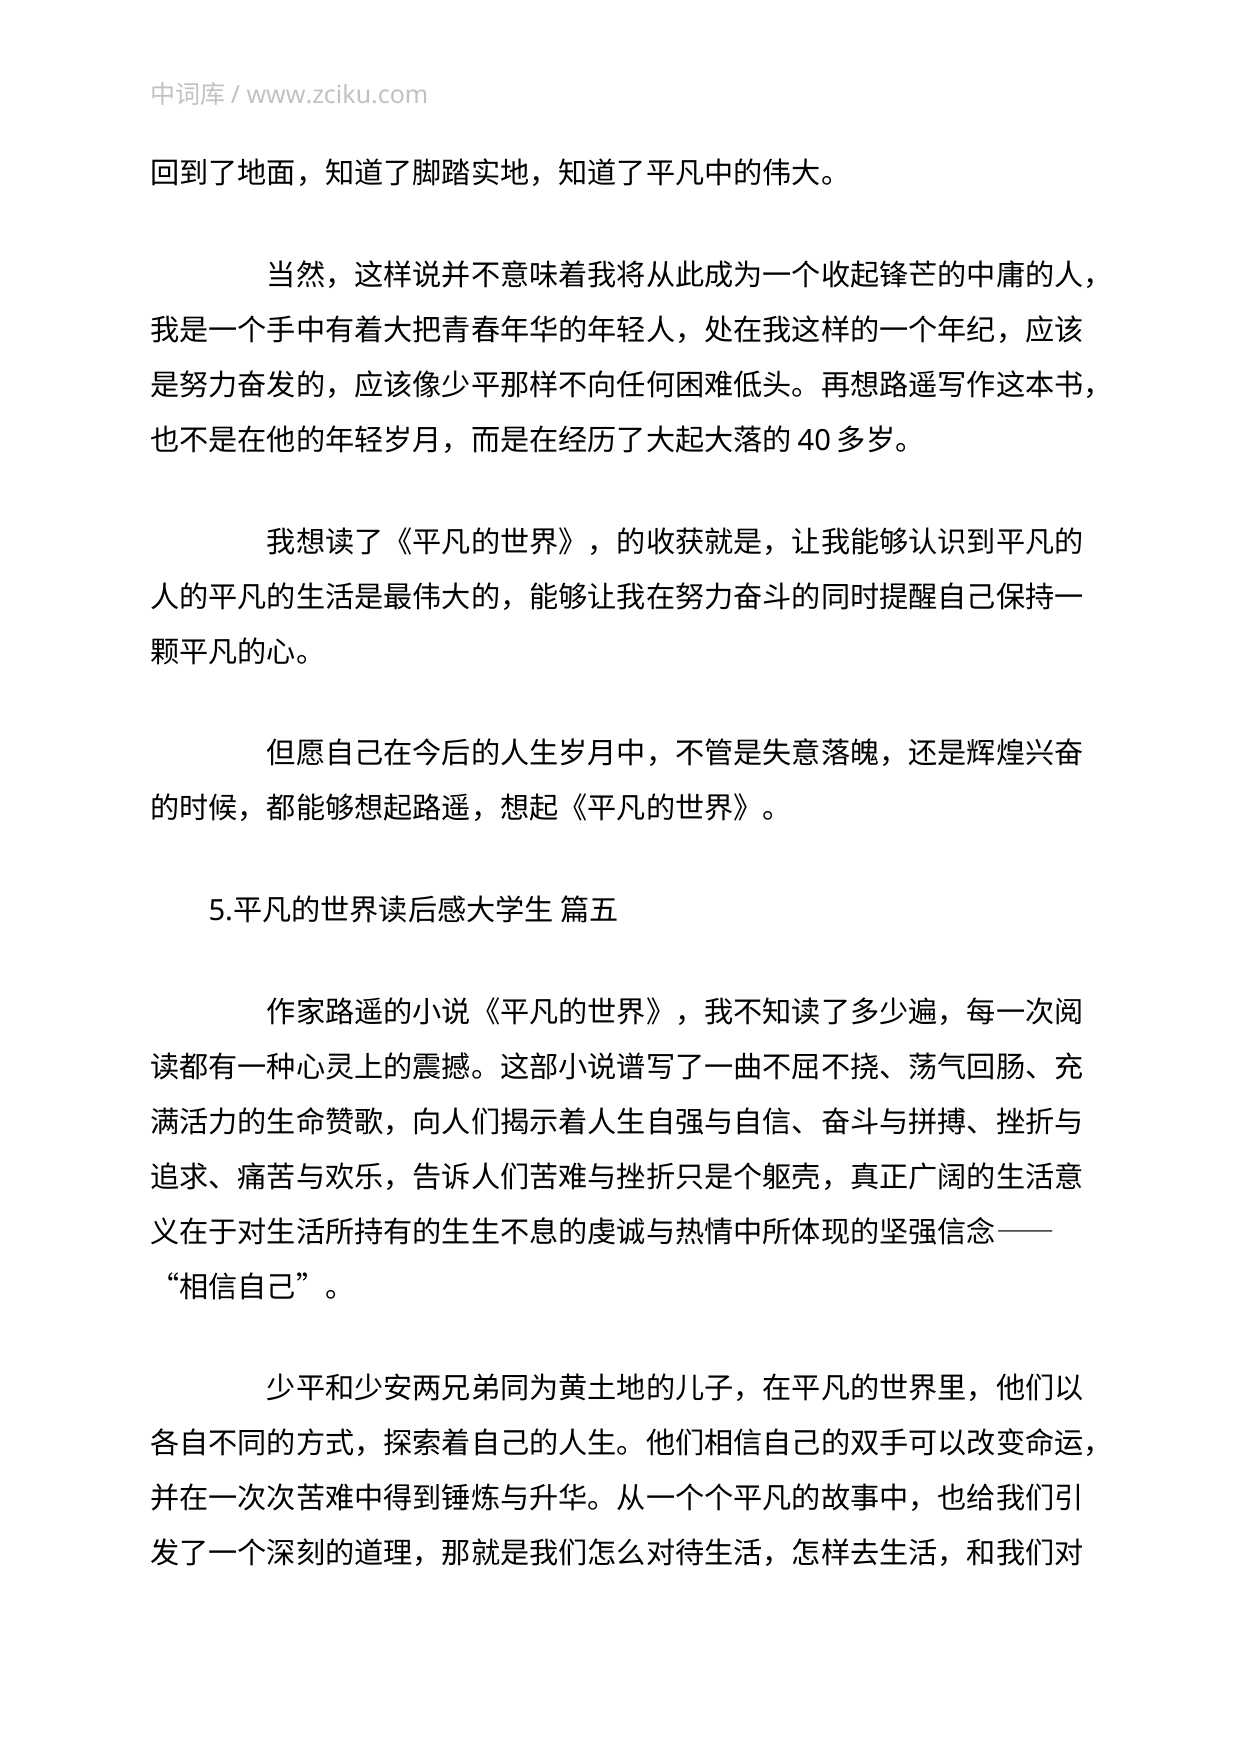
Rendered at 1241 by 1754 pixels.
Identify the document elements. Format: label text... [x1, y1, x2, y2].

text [150, 1365, 1090, 1572]
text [150, 150, 1090, 192]
text 我想读了《平凡的世界》，的收获就是，让我能够认识到平凡的人的平凡的生活是最伟大的，能够让我在努力奋斗的同时提醒自己保持一颗平凡的心。 [150, 518, 1090, 671]
text 当然，这样说并不意味着我将从此成为一个收起锋芒的中庸的人，我是一个手中有着大把青春年华的年轻人，处在我这样的一个年纪，应该是努力奋发的，应该像少平那样不向任何困难低头。再想路遥写作这本书，也不是在他的年轻岁月，而是在经历了大起大落的40多岁。 [150, 252, 1090, 459]
text 作家路遥的小说《平凡的世界》，我不知读了多少遍，每一次阅读都有一种心灵上的震撼。这部小说谱写了一曲不屈不挠、荡气回肠、充满活力的生命赞歌，向人们揭示着人生自强与自信、奋斗与拼搏、挫折与追求、痛苦与欢乐，告诉人们苦难与挫折只是个躯壳，真正广阔的生活意义在于对生活所持有的生生不息的虔诚与热情中所体现的坚强信念——“相信自己”。 [150, 989, 1090, 1305]
text 5.平凡的世界读后感大学生 篇五 [150, 887, 1090, 929]
text 但愿自己在今后的人生岁月中，不管是失意落魄，还是辉煌兴奋的时候，都能够想起路遥，想起《平凡的世界》。 [150, 730, 1090, 827]
